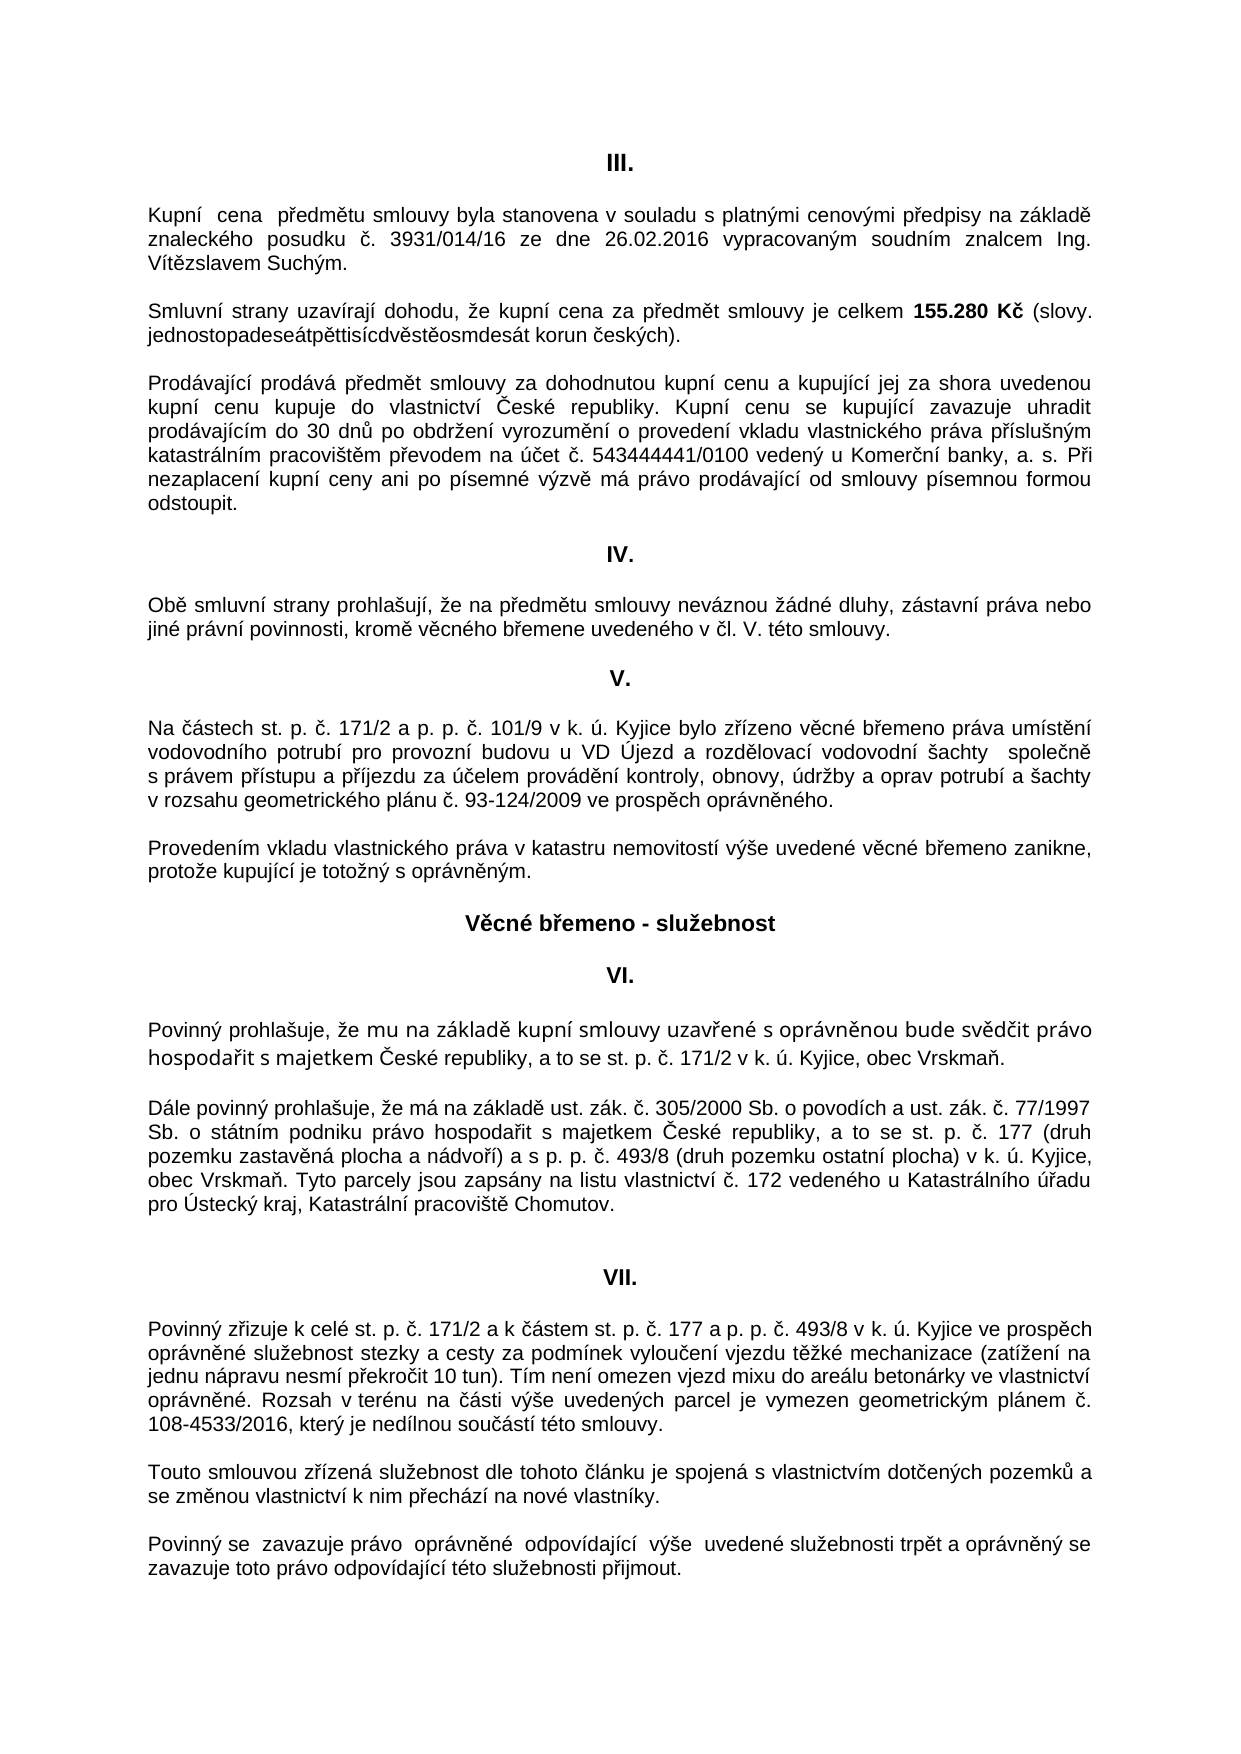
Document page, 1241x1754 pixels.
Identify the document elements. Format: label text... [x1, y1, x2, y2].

text Věcné břemeno - služebnost [148, 910, 1092, 936]
text Provedením vkladu vlastnického práva v katastru nemovitostí výše uvedené věcné břemeno zanikne, protože kupující je totožný s oprávněným. [148, 835, 1092, 883]
text IV. [148, 541, 1092, 567]
text Dále povinný prohlašuje, že má na základě ust. zák. č. 305/2000 Sb. o povodích a ust. zák. č. 77/1997 Sb. o státním podniku právo hospodařit s majetkem České republiky, a to se st. p. č. 177 (druh pozemku zastavěná plocha a nádvoří) a s p. p. č. 493/8 (druh pozemku ostatní plocha) v k. ú. Kyjice, obec Vrskmaň. Tyto parcely jsou zapsány na listu vlastnictví č. 172 vedeného u Katastrálního úřadu pro Ústecký kraj, Katastrální pracoviště Chomutov. [148, 1096, 1092, 1216]
text Smluvní strany uzavírají dohodu, že kupní cena za předmět smlouvy je celkem 155.280 Kč (slovy. jednostopadeseátpěttisícdvěstěosmdesát korun českých). [148, 299, 1092, 347]
text Na částech st. p. č. 171/2 a p. p. č. 101/9 v k. ú. Kyjice bylo zřízeno věcné břemeno práva umístění vodovodního potrubí pro provozní budovu u VD Újezd a rozdělovací vodovodní šachty společně s právem přístupu a příjezdu za účelem provádění kontroly, obnovy, údržby a oprav potrubí a šachty v rozsahu geometrického plánu č. 93-124/2009 ve prospěch oprávněného. [148, 716, 1092, 811]
text Obě smluvní strany prohlašují, že na předmětu smlouvy neváznou žádné dluhy, zástavní práva nebo jiné právní povinnosti, kromě věcného břemene uvedeného v čl. V. této smlouvy. [148, 593, 1092, 641]
text VII. [148, 1264, 1092, 1290]
text Touto smlouvou zřízená služebnost dle tohoto článku je spojená s vlastnictvím dotčených pozemků a se změnou vlastnictví k nim přechází na nové vlastníky. [148, 1460, 1092, 1508]
text Prodávající prodává předmět smlouvy za dohodnutou kupní cenu a kupující jej za shora uvedenou kupní cenu kupuje do vlastnictví České republiky. Kupní cenu se kupující zavazuje uhradit prodávajícím do 30 dnů po obdržení vyrozumění o provedení vkladu vlastnického práva příslušným katastrálním pracovištěm převodem na účet č. 543444441/0100 vedený u Komerční banky, a. s. Při nezaplacení kupní ceny ani po písemné výzvě má právo prodávající od smlouvy písemnou formou odstoupit. [148, 371, 1092, 514]
text Kupní cena předmětu smlouvy byla stanovena v souladu s platnými cenovými předpisy na základě znaleckého posudku č. 3931/014/16 ze dne 26.02.2016 vypracovaným soudním znalcem Ing. Vítězslavem Suchým. [148, 203, 1092, 275]
text III. [148, 148, 1092, 176]
text Povinný se zavazuje právo oprávněné odpovídající výše uvedené služebnosti trpět a oprávněný se zavazuje toto právo odpovídající této služebnosti přijmout. [148, 1532, 1092, 1580]
text Povinný prohlašuje, že mu na základě kupní smlouvy uzavřené s oprávněnou bude svědčit právo hospodařit s majetkem České republiky, a to se st. p. č. 171/2 v k. ú. Kyjice, obec Vrskmaň. [148, 1015, 1092, 1072]
text Povinný zřizuje k celé st. p. č. 171/2 a k částem st. p. č. 177 a p. p. č. 493/8 v k. ú. Kyjice ve prospěch oprávněné služebnost stezky a cesty za podmínek vyloučení vjezdu těžké mechanizace (zatížení na jednu nápravu nesmí překročit 10 tun). Tím není omezen vjezd mixu do areálu betonárky ve vlastnictví oprávněné. Rozsah v terénu na části výše uvedených parcel je vymezen geometrickým plánem č. 108-4533/2016, který je nedílnou součástí této smlouvy. [148, 1316, 1092, 1436]
text V. [148, 665, 1092, 692]
text VI. [148, 962, 1092, 989]
